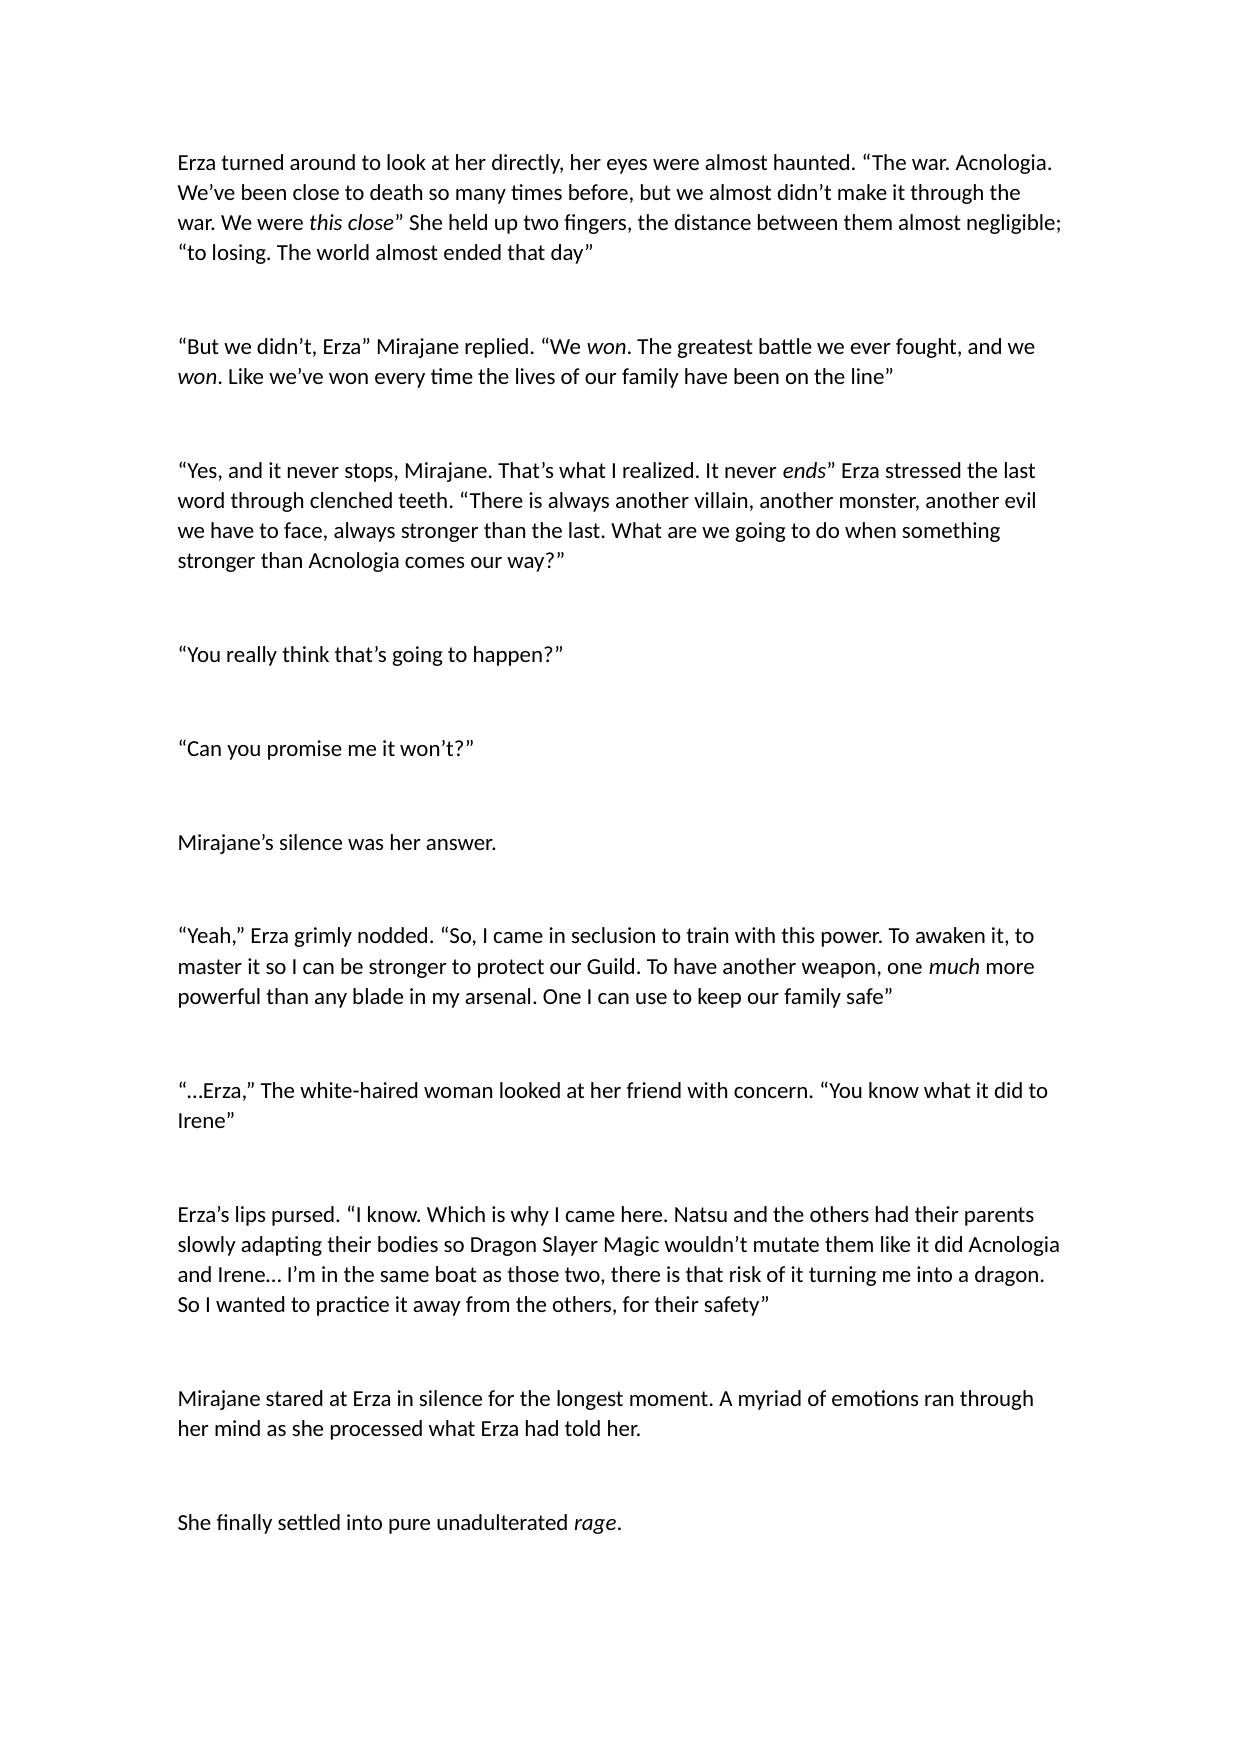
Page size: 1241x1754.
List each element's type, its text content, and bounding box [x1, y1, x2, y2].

text “You really think that’s going to happen?” [177, 640, 1063, 668]
text “But we didn’t, Erza” Mirajane replied. “We won. The greatest battle we ever fought, and we won. Like we’ve won every time the lives of our family have been on the line” [177, 332, 1063, 390]
text Erza’s lips pursed. “I know. Which is why I came here. Natsu and the others had their parents slowly adapting their bodies so Dragon Slayer Magic wouldn’t mutate them like it did Acnologia and Irene… I’m in the same boat as those two, there is that risk of it turning me into a dragon. So I wanted to practice it away from the others, for their safety” [177, 1200, 1063, 1318]
text “Can you promise me it won’t?” [177, 734, 1063, 762]
text “…Erza,” The white-haired woman looked at her friend with concern. “You know what it did to Irene” [177, 1076, 1063, 1134]
text Erza turned around to look at her directly, her eyes were almost haunted. “The war. Acnologia. We’ve been close to death so many times before, but we almost didn’t make it through the war. We were this close” She held up two fingers, the distance between them almost negligible; “to losing. The world almost ended that day” [177, 148, 1063, 266]
text Mirajane’s silence was her answer. [177, 828, 1063, 856]
text “Yes, and it never stops, Mirajane. That’s what I realized. It never ends” Erza stressed the last word through clenched teeth. “There is always another villain, another monster, another evil we have to face, always stronger than the last. What are we going to do when something stronger than Acnologia comes our way?” [177, 456, 1063, 574]
text “Yeah,” Erza grimly nodded. “So, I came in seclusion to train with this power. To awaken it, to master it so I can be stronger to protect our Guild. To have another weapon, one much more powerful than any blade in my arsenal. One I can use to keep our family safe” [177, 922, 1063, 1010]
text She finally settled into pure unadulterated rage. [177, 1508, 1063, 1536]
text Mirajane stared at Erza in silence for the longest moment. A myriad of emotions ran through her mind as she processed what Erza had told her. [177, 1384, 1063, 1442]
